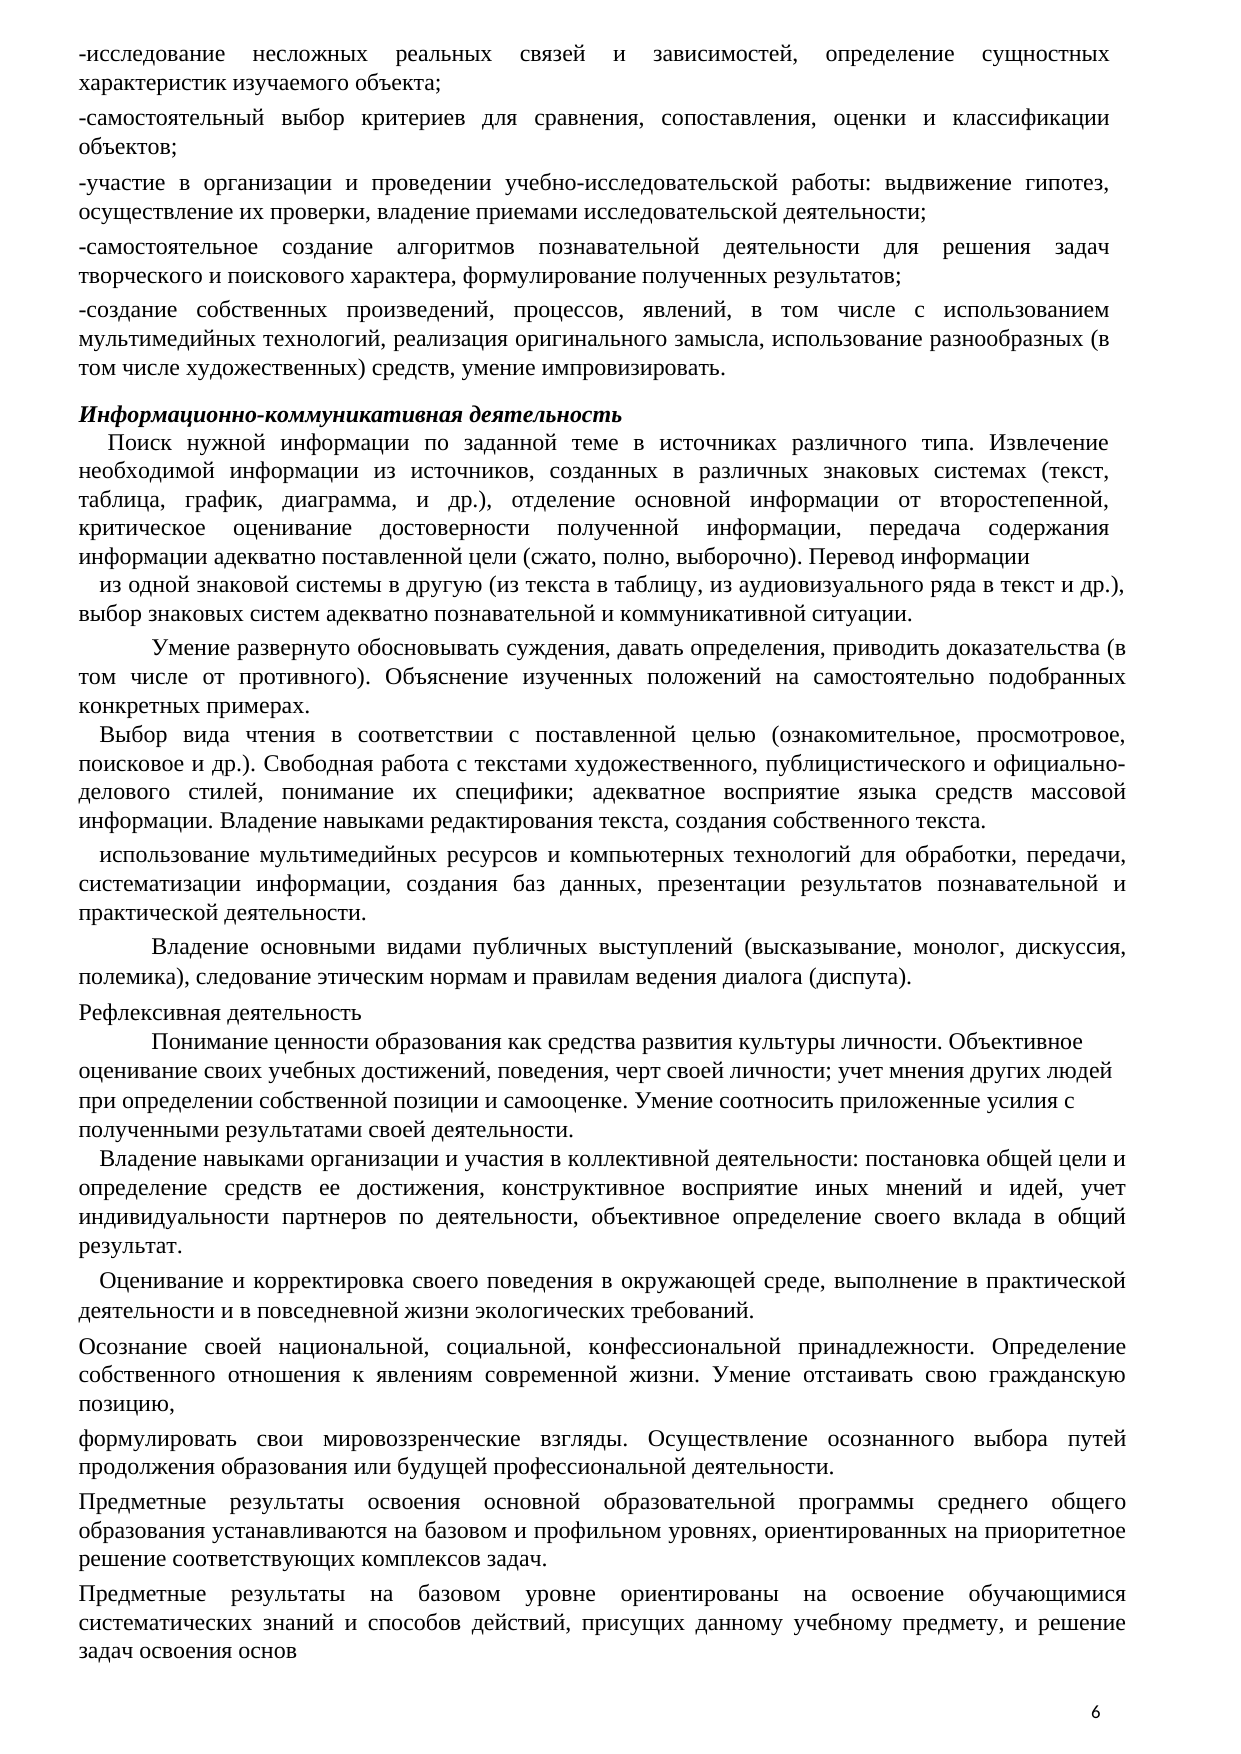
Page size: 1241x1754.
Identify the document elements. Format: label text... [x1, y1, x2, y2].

text Умение развернуто обосновывать суждения, давать определения, приводить доказательства (в том числе от противного). Объяснение изученных положений на самостоятельно подобранных конкретных примерах. [78, 633, 1127, 719]
text -самостоятельный выбор критериев для сравнения, сопоставления, оценки и классификации объектов; [78, 102, 1111, 161]
text -исследование несложных реальных связей и зависимостей, определение сущностных характеристик изучаемого объекта; [78, 39, 1111, 96]
text -создание собственных произведений, процессов, явлений, в том числе с использованием мультимедийных технологий, реализация оригинального замысла, использование разнообразных (в том числе художественных) средств, умение импровизировать. [78, 295, 1111, 381]
text Предметные результаты освоения основной образовательной программы среднего общего образования устанавливаются на базовом и профильном уровнях, ориентированных на приоритетное решение соответствующих комплексов задач. [78, 1487, 1127, 1572]
text Оценивание и корректировка своего поведения в окружающей среде, выполнение в практической деятельности и в повседневной жизни экологических требований. [78, 1265, 1127, 1324]
text Предметные результаты на базовом уровне ориентированы на освоение обучающимися систематических знаний и способов действий, присущих данному учебному предмету, и решение задач освоения основ [78, 1578, 1127, 1664]
text использование мультимедийных ресурсов и компьютерных технологий для обработки, передачи, систематизации информации, создания баз данных, презентации результатов познавательной и практической деятельности. [78, 840, 1127, 926]
text Рефлексивная деятельность [78, 996, 1167, 1026]
text Информационно-коммуникативная деятельность [78, 403, 1167, 427]
text Поиск нужной информации по заданной теме в источниках различного типа. Извлечение необходимой информации из источников, созданных в различных знаковых системах (текст, таблица, график, диаграмма, и др.), отделение основной информации от второстепенной, критическое оценивание достоверности полученной информации, передача содержания информации адекватно поставленной цели (сжато, полно, выборочно). Перевод информации [78, 427, 1111, 570]
text из одной знаковой системы в другую (из текста в таблицу, из аудиовизуального ряда в текст и др.), выбор знаковых систем адекватно познавательной и коммуникативной ситуации. [78, 570, 1127, 627]
text -участие в организации и проведении учебно-исследовательской работы: выдвижение гипотез, осуществление их проверки, владение приемами исследовательской деятельности; [78, 167, 1111, 225]
text Понимание ценности образования как средства развития культуры личности. Объективное оценивание своих учебных достижений, поведения, черт своей личности; учет мнения других людей при определении собственной позиции и самооценке. Умение соотносить приложенные усилия с полученными результатами своей деятельности. [78, 1026, 1127, 1144]
text Владение навыками организации и участия в коллективной деятельности: постановка общей цели и определение средств ее достижения, конструктивное восприятие иных мнений и идей, учет индивидуальности партнеров по деятельности, объективное определение своего вклада в общий результат. [78, 1144, 1127, 1259]
text формулировать свои мировоззренческие взгляды. Осуществление осознанного выбора путей продолжения образования или будущей профессиональной деятельности. [78, 1423, 1127, 1480]
text Выбор вида чтения в соответствии с поставленной целью (ознакомительное, просмотровое, поисковое и др.). Свободная работа с текстами художественного, публицистического и официально-делового стилей, понимание их специфики; адекватное восприятие языка средств массовой информации. Владение навыками редактирования текста, создания собственного текста. [78, 719, 1127, 834]
text Осознание своей национальной, социальной, конфессиональной принадлежности. Определение собственного отношения к явлениям современной жизни. Умение отстаивать свою гражданскую позицию, [78, 1331, 1127, 1417]
text Владение основными видами публичных выступлений (высказывание, монолог, дискуссия, полемика), следование этическим нормам и правилам ведения диалога (диспута). [78, 931, 1127, 990]
text -самостоятельное создание алгоритмов познавательной деятельности для решения задач творческого и поискового характера, формулирование полученных результатов; [78, 232, 1111, 289]
